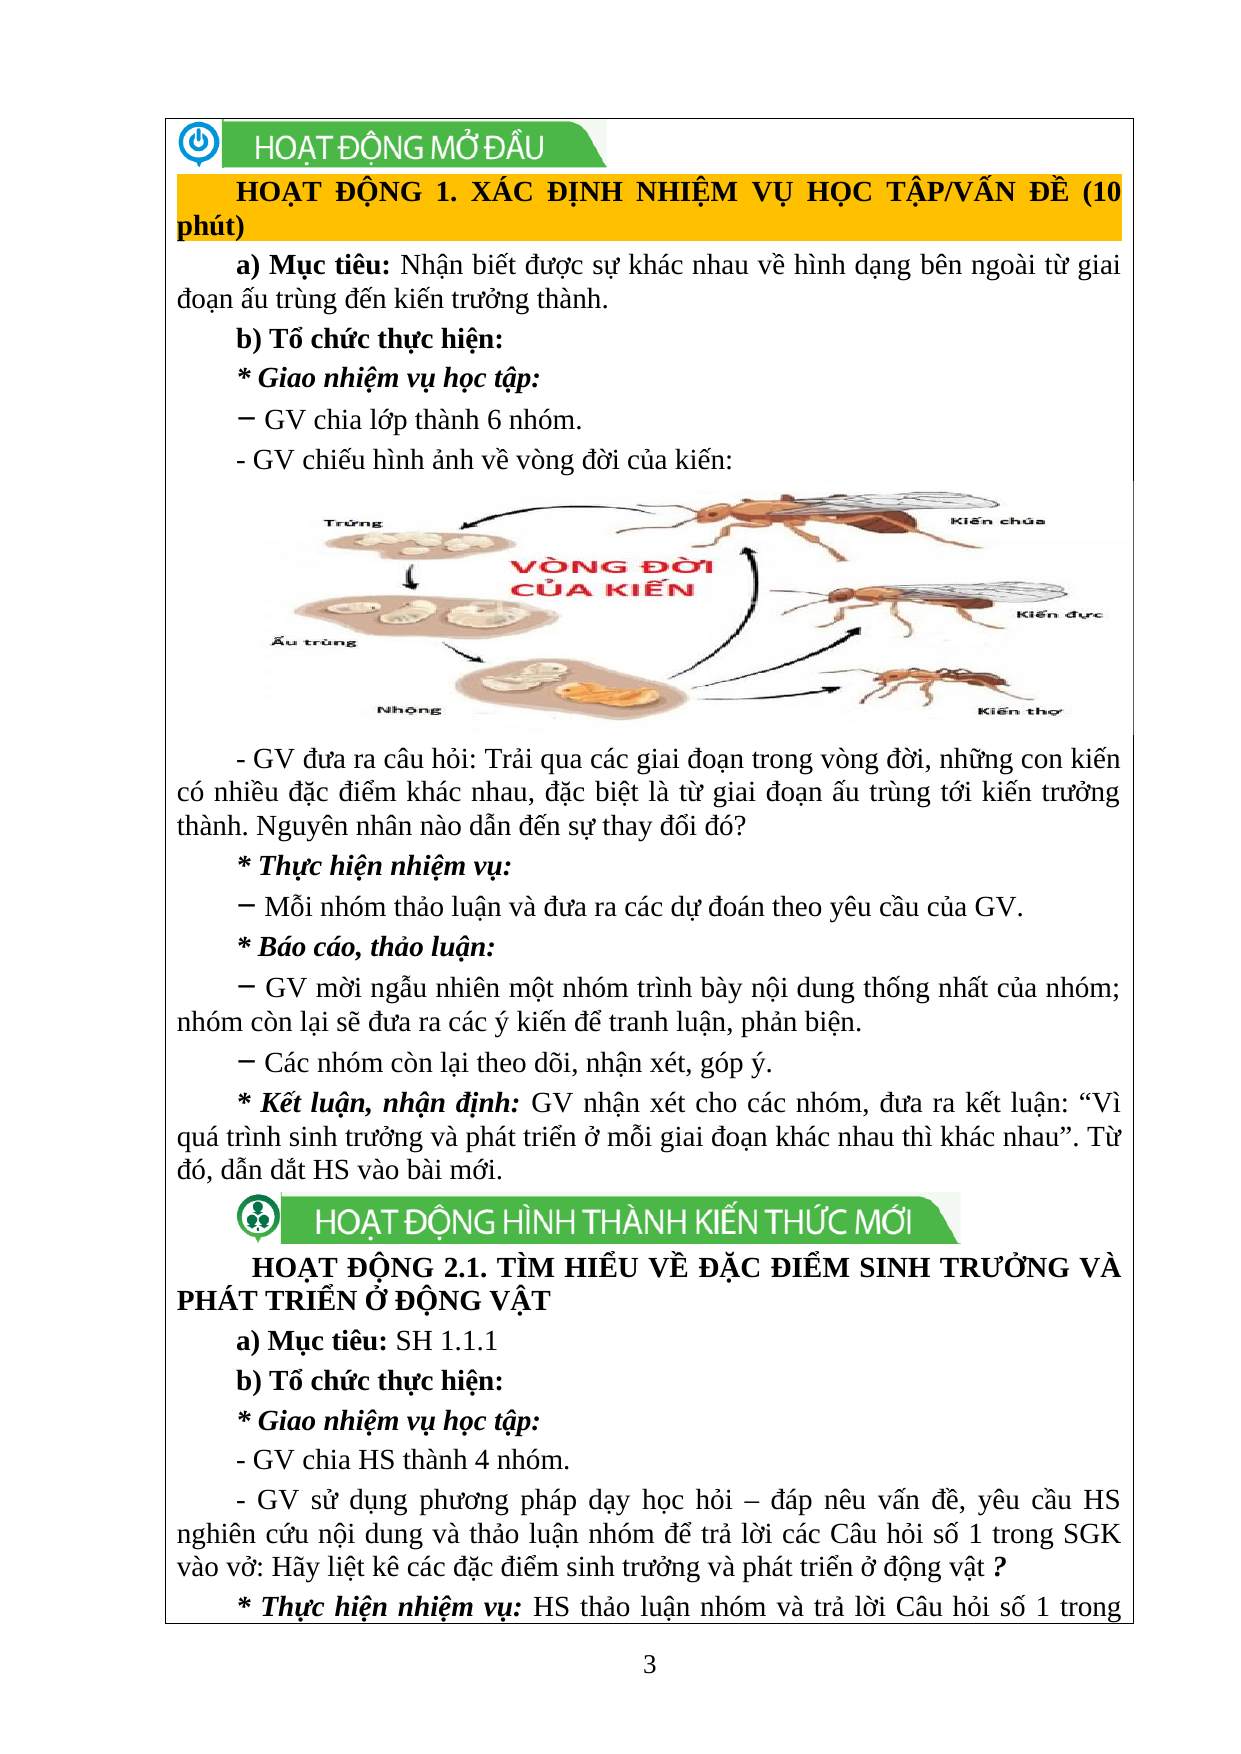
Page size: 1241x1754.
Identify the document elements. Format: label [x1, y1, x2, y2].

table_header [166, 119, 1133, 1623]
picture [235, 1192, 961, 1244]
picture [176, 119, 607, 168]
picture [235, 481, 1134, 735]
